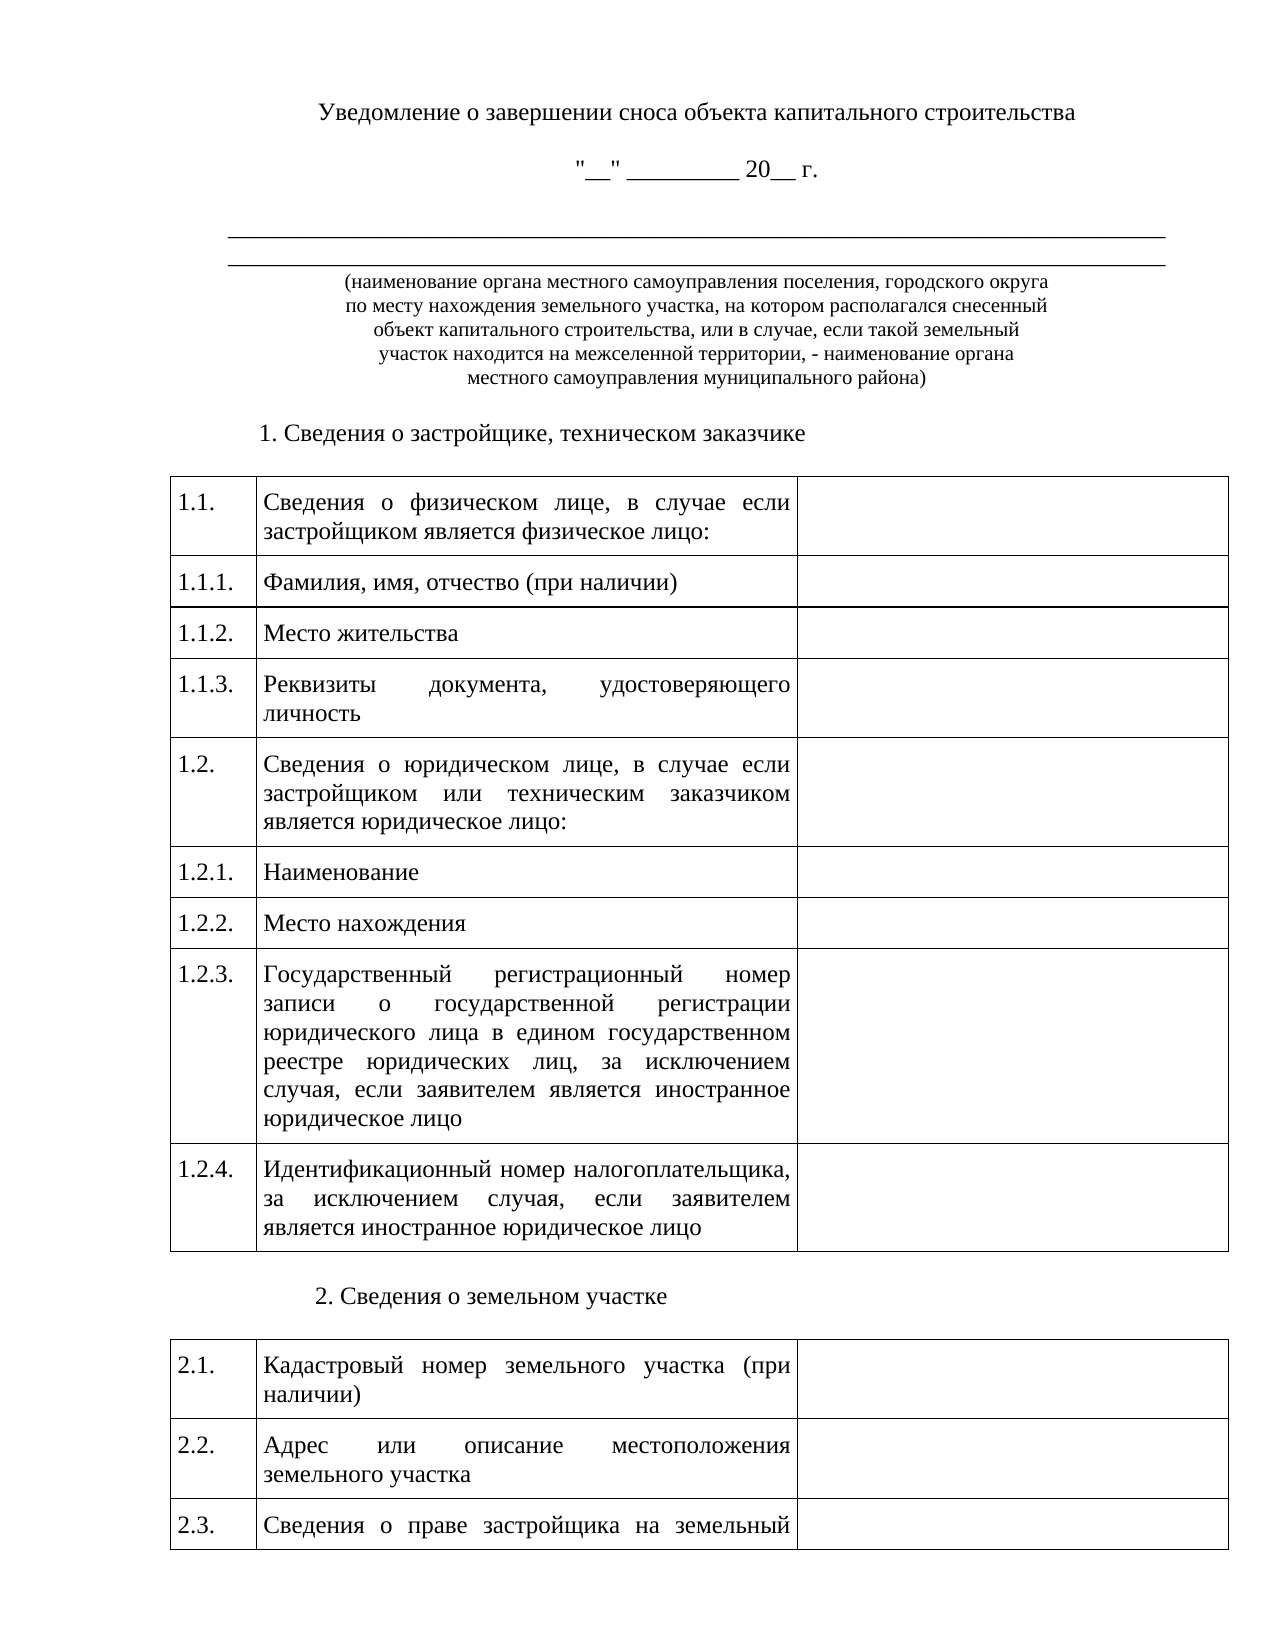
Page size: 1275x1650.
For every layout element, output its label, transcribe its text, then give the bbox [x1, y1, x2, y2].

table_cell 1.2.2. [171, 898, 256, 948]
table_cell 2.3. [171, 1499, 256, 1549]
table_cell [257, 1499, 797, 1549]
table_cell 1.1.3. [171, 659, 256, 737]
text (наименование органа местного самоуправления поселения, городского округа [177, 269, 1216, 293]
table_cell Место нахождения [257, 898, 797, 948]
table_cell [798, 738, 1228, 846]
table_header 2.1. [171, 1340, 256, 1418]
table_header Кадастровый номер земельного участка (при наличии) [257, 1340, 797, 1418]
table_cell 1.2.4. [171, 1144, 256, 1251]
text "__" _________ 20__ г. [177, 154, 1216, 183]
table_cell 1.2.1. [171, 847, 256, 897]
table_cell [798, 847, 1228, 897]
table_header [798, 1340, 1228, 1418]
table_cell Государственный регистрационный номер записи о государственной регистрации юридического лица в едином государственном реестре юридических лиц, за исключением случая, если заявителем является иностранное юридическое лицо [257, 949, 797, 1143]
table_cell Адрес или описание местоположения земельного участка [257, 1419, 797, 1498]
table_cell [798, 608, 1228, 657]
text ___________________________________________________________________________ [177, 212, 1216, 240]
text Уведомление о завершении сноса объекта капитального строительства [177, 97, 1216, 125]
table_header 1.1. [171, 477, 256, 555]
table_cell Место жительства [257, 608, 797, 657]
table_cell Фамилия, имя, отчество (при наличии) [257, 556, 797, 606]
table_cell Реквизиты документа, удостоверяющего личность [257, 659, 797, 737]
text по месту нахождения земельного участка, на котором располагался снесенный [177, 293, 1216, 317]
table_cell [798, 659, 1228, 737]
text 2. Сведения о земельном участке [177, 1281, 1216, 1310]
text участок находится на межселенной территории, - наименование органа [177, 341, 1216, 365]
table_cell 1.2.3. [171, 949, 256, 1143]
table_cell [798, 898, 1228, 948]
text 1. Сведения о застройщике, техническом заказчике [177, 418, 1216, 447]
table_cell [798, 556, 1228, 606]
text ___________________________________________________________________________ [177, 240, 1216, 269]
table_cell 1.1.1. [171, 556, 256, 606]
table_cell Сведения о юридическом лице, в случае если застройщиком или техническим заказчиком является юридическое лицо: [257, 738, 797, 846]
text местного самоуправления муниципального района) [177, 365, 1216, 389]
table_cell [798, 1499, 1228, 1549]
table_cell Наименование [257, 847, 797, 897]
table_cell [798, 949, 1228, 1143]
table_cell 1.2. [171, 738, 256, 846]
text объект капитального строительства, или в случае, если такой земельный [177, 317, 1216, 341]
table_cell 1.1.2. [171, 608, 256, 657]
table_cell [798, 1144, 1228, 1251]
table_cell 2.2. [171, 1419, 256, 1498]
table_header [798, 477, 1228, 555]
table_header Сведения о физическом лице, в случае если застройщиком является физическое лицо: [257, 477, 797, 555]
table_cell [798, 1419, 1228, 1498]
table_cell Идентификационный номер налогоплательщика, за исключением случая, если заявителем является иностранное юридическое лицо [257, 1144, 797, 1251]
